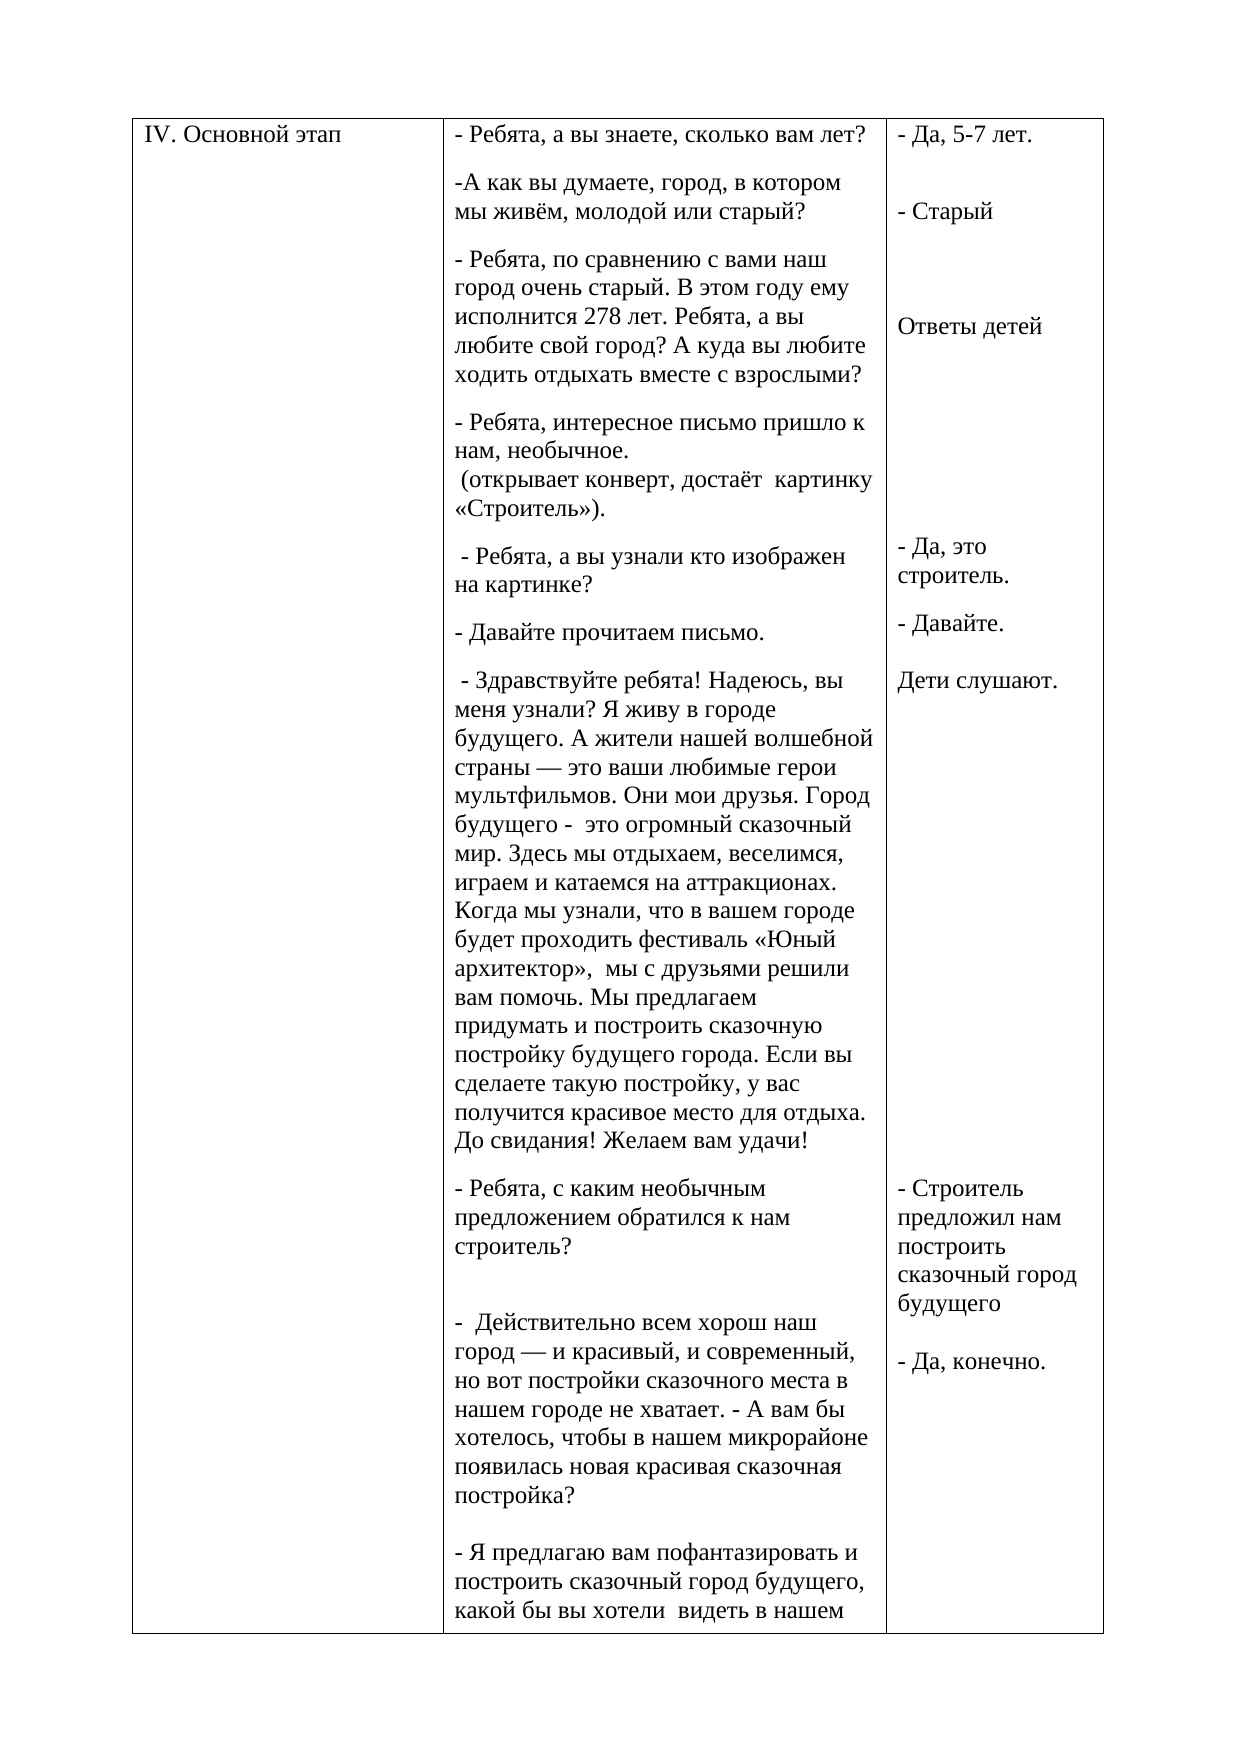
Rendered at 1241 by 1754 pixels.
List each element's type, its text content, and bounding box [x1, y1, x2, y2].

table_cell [444, 119, 886, 1633]
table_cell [887, 119, 1103, 1633]
table_cell IV. Основной этап [133, 119, 443, 1633]
